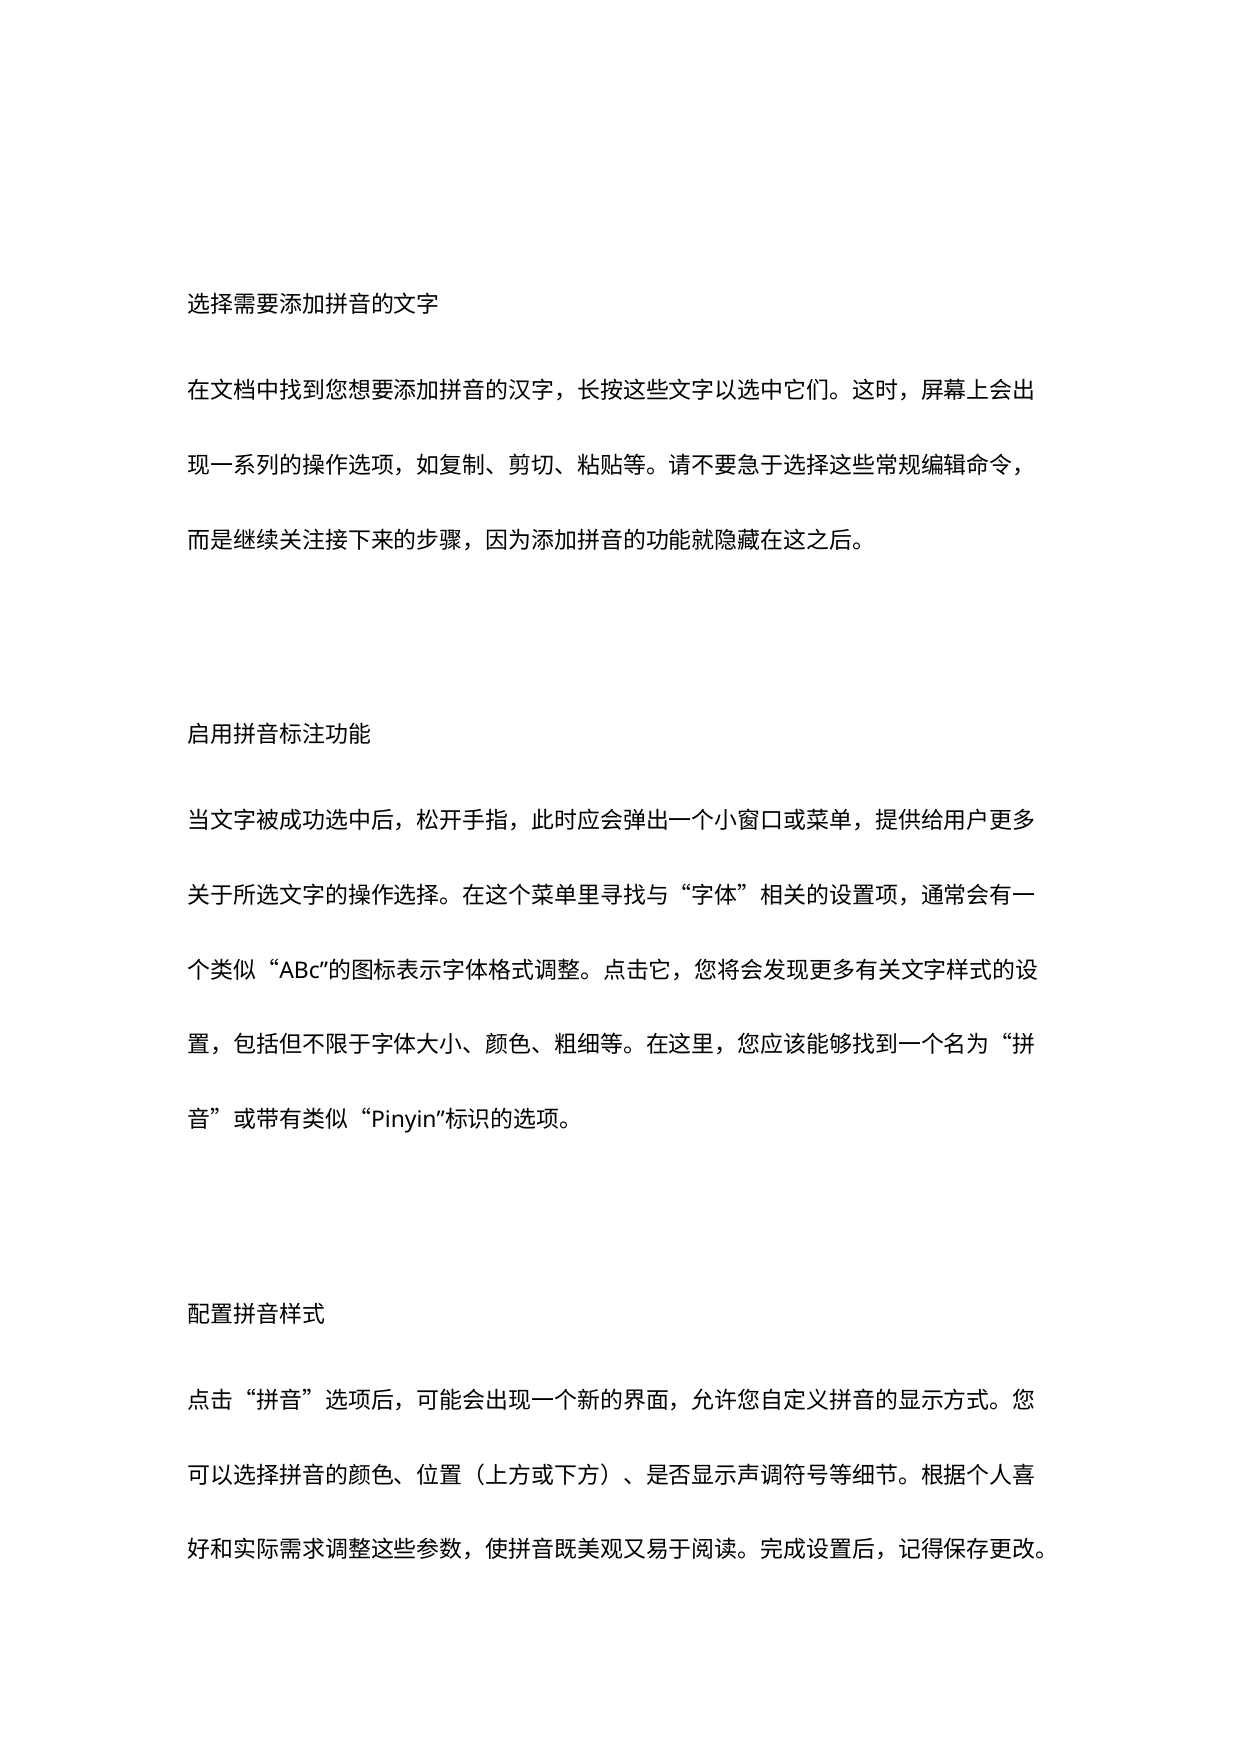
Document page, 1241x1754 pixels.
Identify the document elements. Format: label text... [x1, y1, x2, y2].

text 在文档中找到您想要添加拼音的汉字，长按这些文字以选中它们。这时，屏幕上会出现一系列的操作选项，如复制、剪切、粘贴等。请不要急于选择这些常规编辑命令，而是继续关注接下来的步骤，因为添加拼音的功能就隐藏在这之后。 [187, 356, 1053, 571]
text 点击“拼音”选项后，可能会出现一个新的界面，允许您自定义拼音的显示方式。您可以选择拼音的颜色、位置（上方或下方）、是否显示声调符号等细节。根据个人喜好和实际需求调整这些参数，使拼音既美观又易于阅读。完成设置后，记得保存更改。 [187, 1366, 1053, 1581]
text 当文字被成功选中后，松开手指，此时应会弹出一个小窗口或菜单，提供给用户更多关于所选文字的操作选择。在这个菜单里寻找与“字体”相关的设置项，通常会有一个类似“ABc”的图标表示字体格式调整。点击它，您将会发现更多有关文字样式的设置，包括但不限于字体大小、颜色、粗细等。在这里，您应该能够找到一个名为“拼音”或带有类似“Pinyin”标识的选项。 [187, 786, 1053, 1150]
text 启用拼音标注功能 [187, 700, 1053, 765]
text 选择需要添加拼音的文字 [187, 270, 1053, 335]
text 配置拼音样式 [187, 1279, 1053, 1344]
